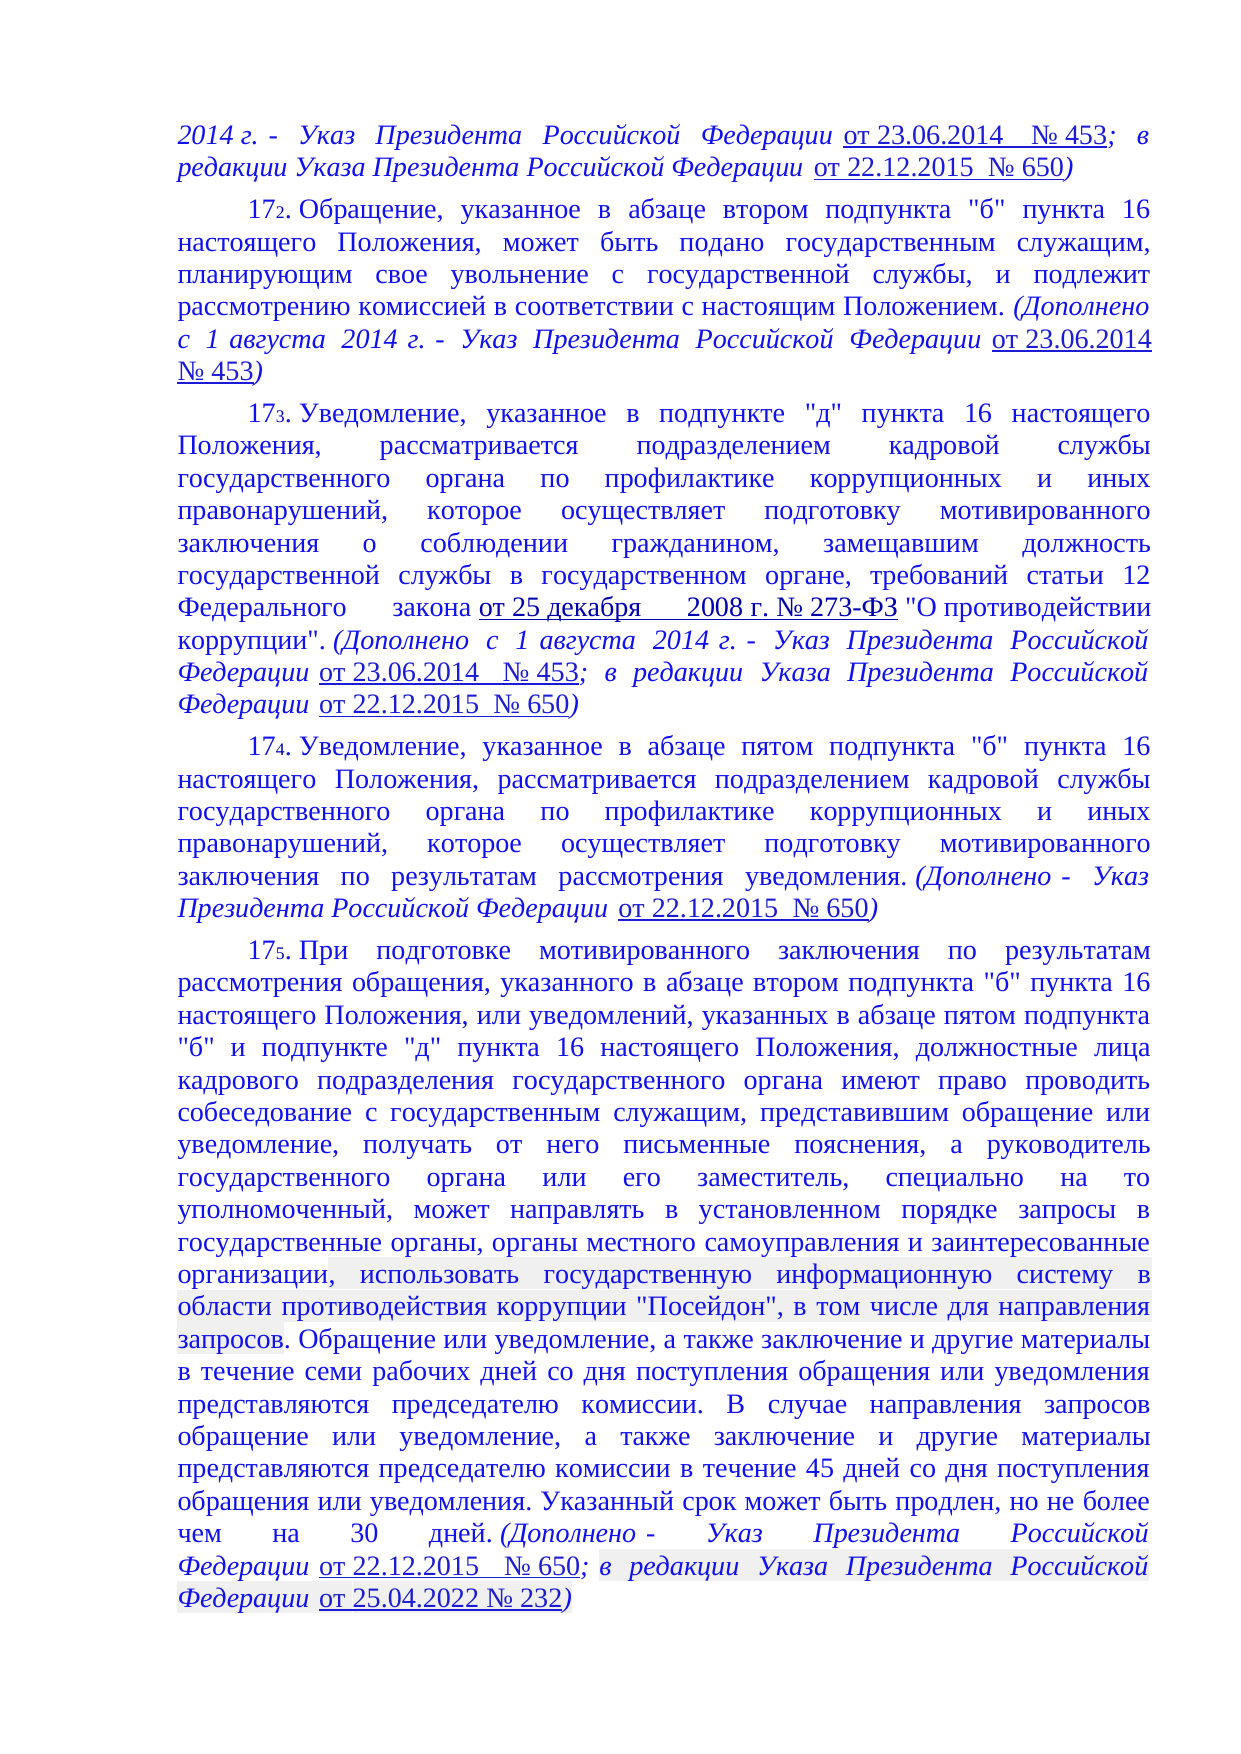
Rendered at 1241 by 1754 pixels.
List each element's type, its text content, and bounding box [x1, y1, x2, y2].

text 173. Уведомление, указанное в подпункте "д" пункта 16 настоящего Положения, рассматривается подразделением кадровой службы государственного органа по профилактике коррупционных и иных правонарушений, которое осуществляет подготовку мотивированного заключения о соблюдении гражданином, замещавшим должность государственной службы в государственном органе, требований статьи 12 Федерального закона от 25 декабря 2008 г. № 273-ФЗ "О противодействии коррупции". (Дополнено с 1 августа 2014 г. - Указ Президента Российской Федерации от 23.06.2014 № 453; в редакции Указа Президента Российской Федерации от 22.12.2015 № 650) [177, 396, 1152, 720]
text 175. При подготовке мотивированного заключения по результатам рассмотрения обращения, указанного в абзаце втором подпункта "б" пункта 16 настоящего Положения, или уведомлений, указанных в абзаце пятом подпункта "б" и подпункте "д" пункта 16 настоящего Положения, должностные лица кадрового подразделения государственного органа имеют право проводить собеседование с государственным служащим, представившим обращение или уведомление, получать от него письменные пояснения, а руководитель государственного органа или его заместитель, специально на то уполномоченный, может направлять в установленном порядке запросы в государственные органы, органы местного самоуправления и заинтересованные организации, использовать государственную информационную систему в области противодействия коррупции "Посейдон", в том числе для направления запросов. Обращение или уведомление, а также заключение и другие материалы в течение семи рабочих дней со дня поступления обращения или уведомления представляются председателю комиссии. В случае направления запросов обращение или уведомление, а также заключение и другие материалы представляются председателю комиссии в течение 45 дней со дня поступления обращения или уведомления. Указанный срок может быть продлен, но не более чем на 30 дней. (Дополнено - Указ Президента Российской Федерации от 22.12.2015 № 650; в редакции Указа Президента Российской Федерации от 25.04.2022 № 232) [177, 1322, 1152, 1613]
text 174. Уведомление, указанное в абзаце пятом подпункта "б" пункта 16 настоящего Положения, рассматривается подразделением кадровой службы государственного органа по профилактике коррупционных и иных правонарушений, которое осуществляет подготовку мотивированного заключения по результатам рассмотрения уведомления. (Дополнено - Указ Президента Российской Федерации от 22.12.2015 № 650) [177, 729, 1152, 924]
text 175. При подготовке мотивированного заключения по результатам рассмотрения обращения, указанного в абзаце втором подпункта "б" пункта 16 настоящего Положения, или уведомлений, указанных в абзаце пятом подпункта "б" и подпункте "д" пункта 16 настоящего Положения, должностные лица кадрового подразделения государственного органа имеют право проводить собеседование с государственным служащим, представившим обращение или уведомление, получать от него письменные пояснения, а руководитель государственного органа или его заместитель, специально на то уполномоченный, может направлять в установленном порядке запросы в государственные органы, органы местного самоуправления и заинтересованные организации, использовать государственную информационную систему в области противодействия коррупции "Посейдон", в том числе для направления запросов. Обращение или уведомление, а также заключение и другие материалы в течение семи рабочих дней со дня поступления обращения или уведомления представляются председателю комиссии. В случае направления запросов обращение или уведомление, а также заключение и другие материалы представляются председателю комиссии в течение 45 дней со дня поступления обращения или уведомления. Указанный срок может быть продлен, но не более чем на 30 дней. (Дополнено - Указ Президента Российской Федерации от 22.12.2015 № 650; в редакции Указа Президента Российской Федерации от 25.04.2022 № 232) [177, 933, 1152, 1290]
text 172. Обращение, указанное в абзаце втором подпункта "б" пункта 16 настоящего Положения, может быть подано государственным служащим, планирующим свое увольнение с государственной службы, и подлежит рассмотрению комиссией в соответствии с настоящим Положением. (Дополнено с 1 августа 2014 г. - Указ Президента Российской Федерации от 23.06.2014 № 453) [177, 192, 1152, 387]
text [177, 118, 1152, 183]
